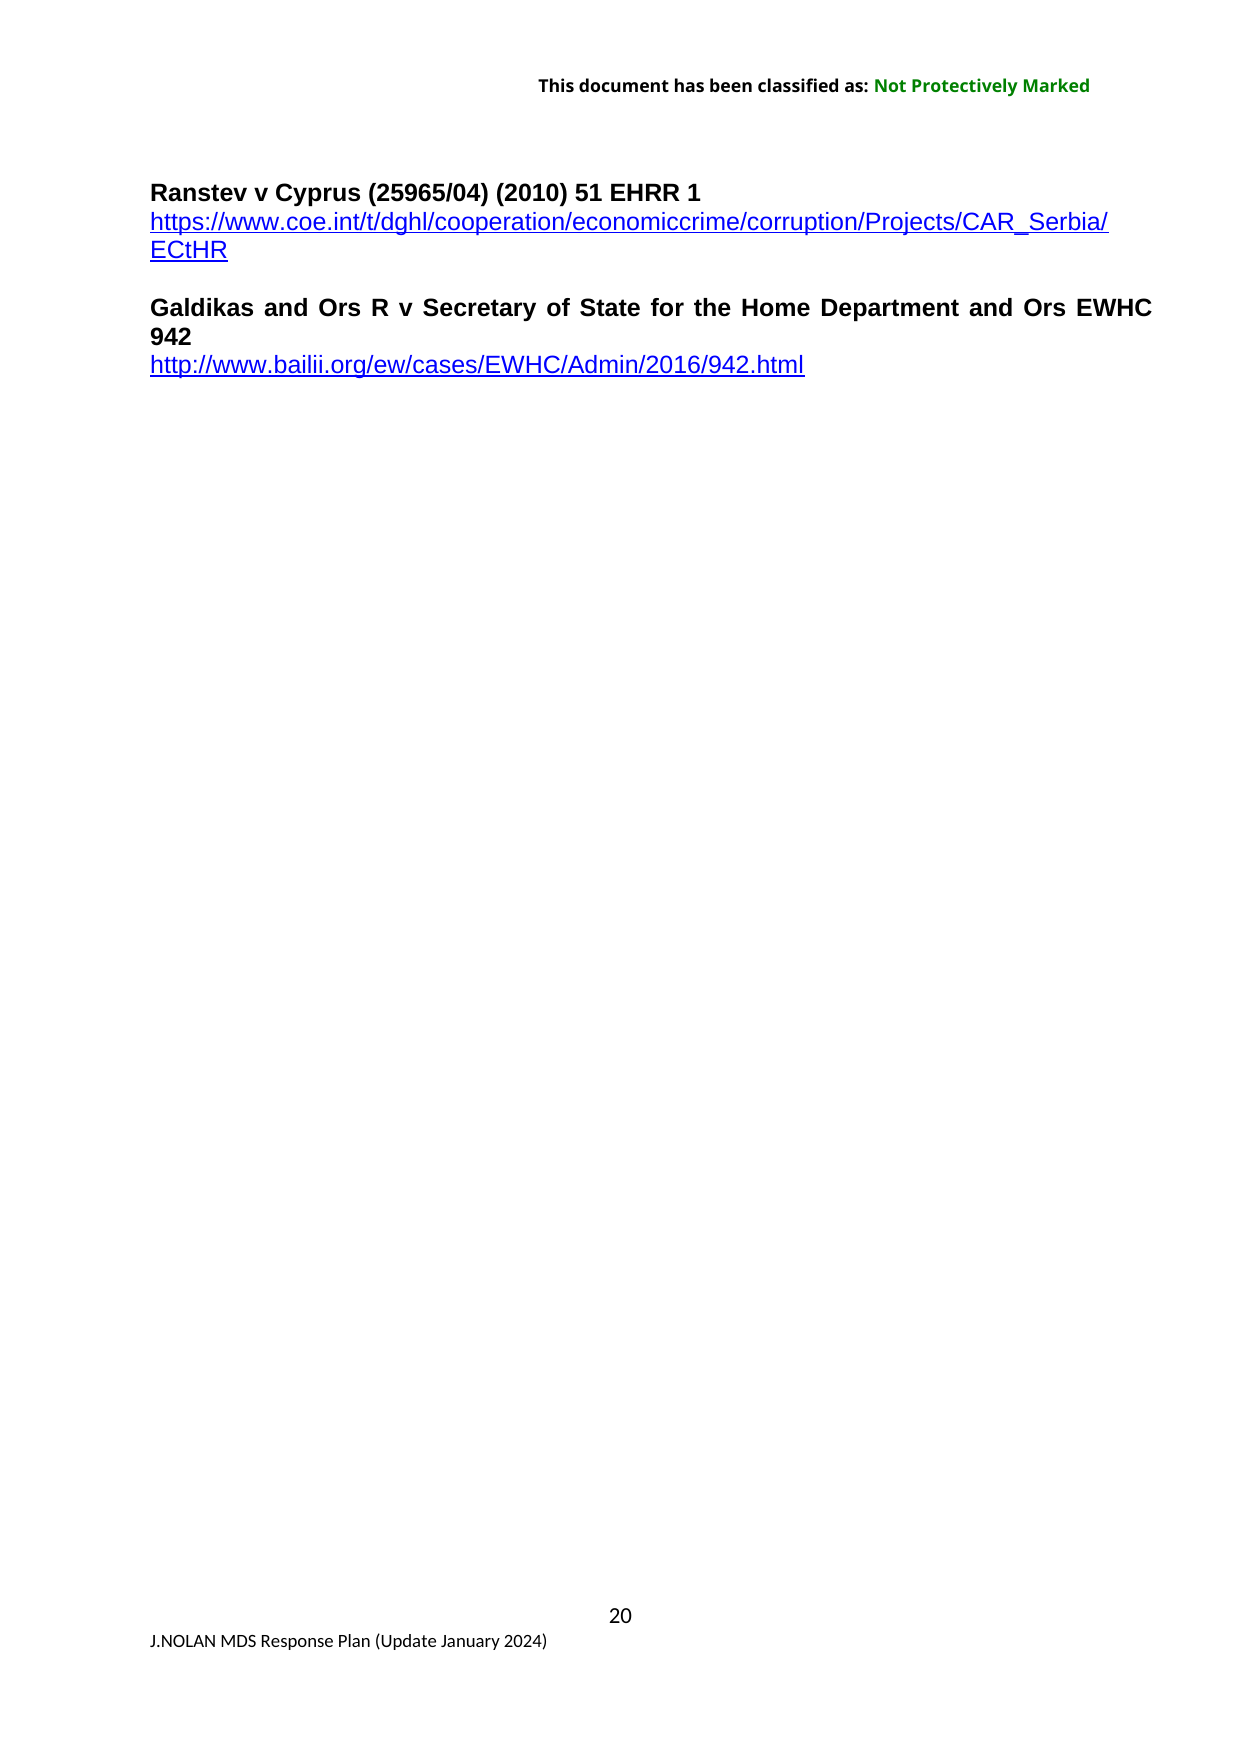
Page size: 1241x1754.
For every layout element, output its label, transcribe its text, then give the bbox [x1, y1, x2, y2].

text Galdikas and Ors R v Secretary of State for the Home Department and Ors EWHC 942 [150, 293, 1154, 351]
text http://www.bailii.org/ew/cases/EWHC/Admin/2016/942.html [150, 351, 1154, 379]
text Ranstev v Cyprus (25965/04) (2010) 51 EHRR 1 [150, 178, 1154, 207]
text https://www.coe.int/t/dghl/cooperation/economiccrime/corruption/Projects/CAR_Serbia/ECtHR [150, 207, 1154, 264]
